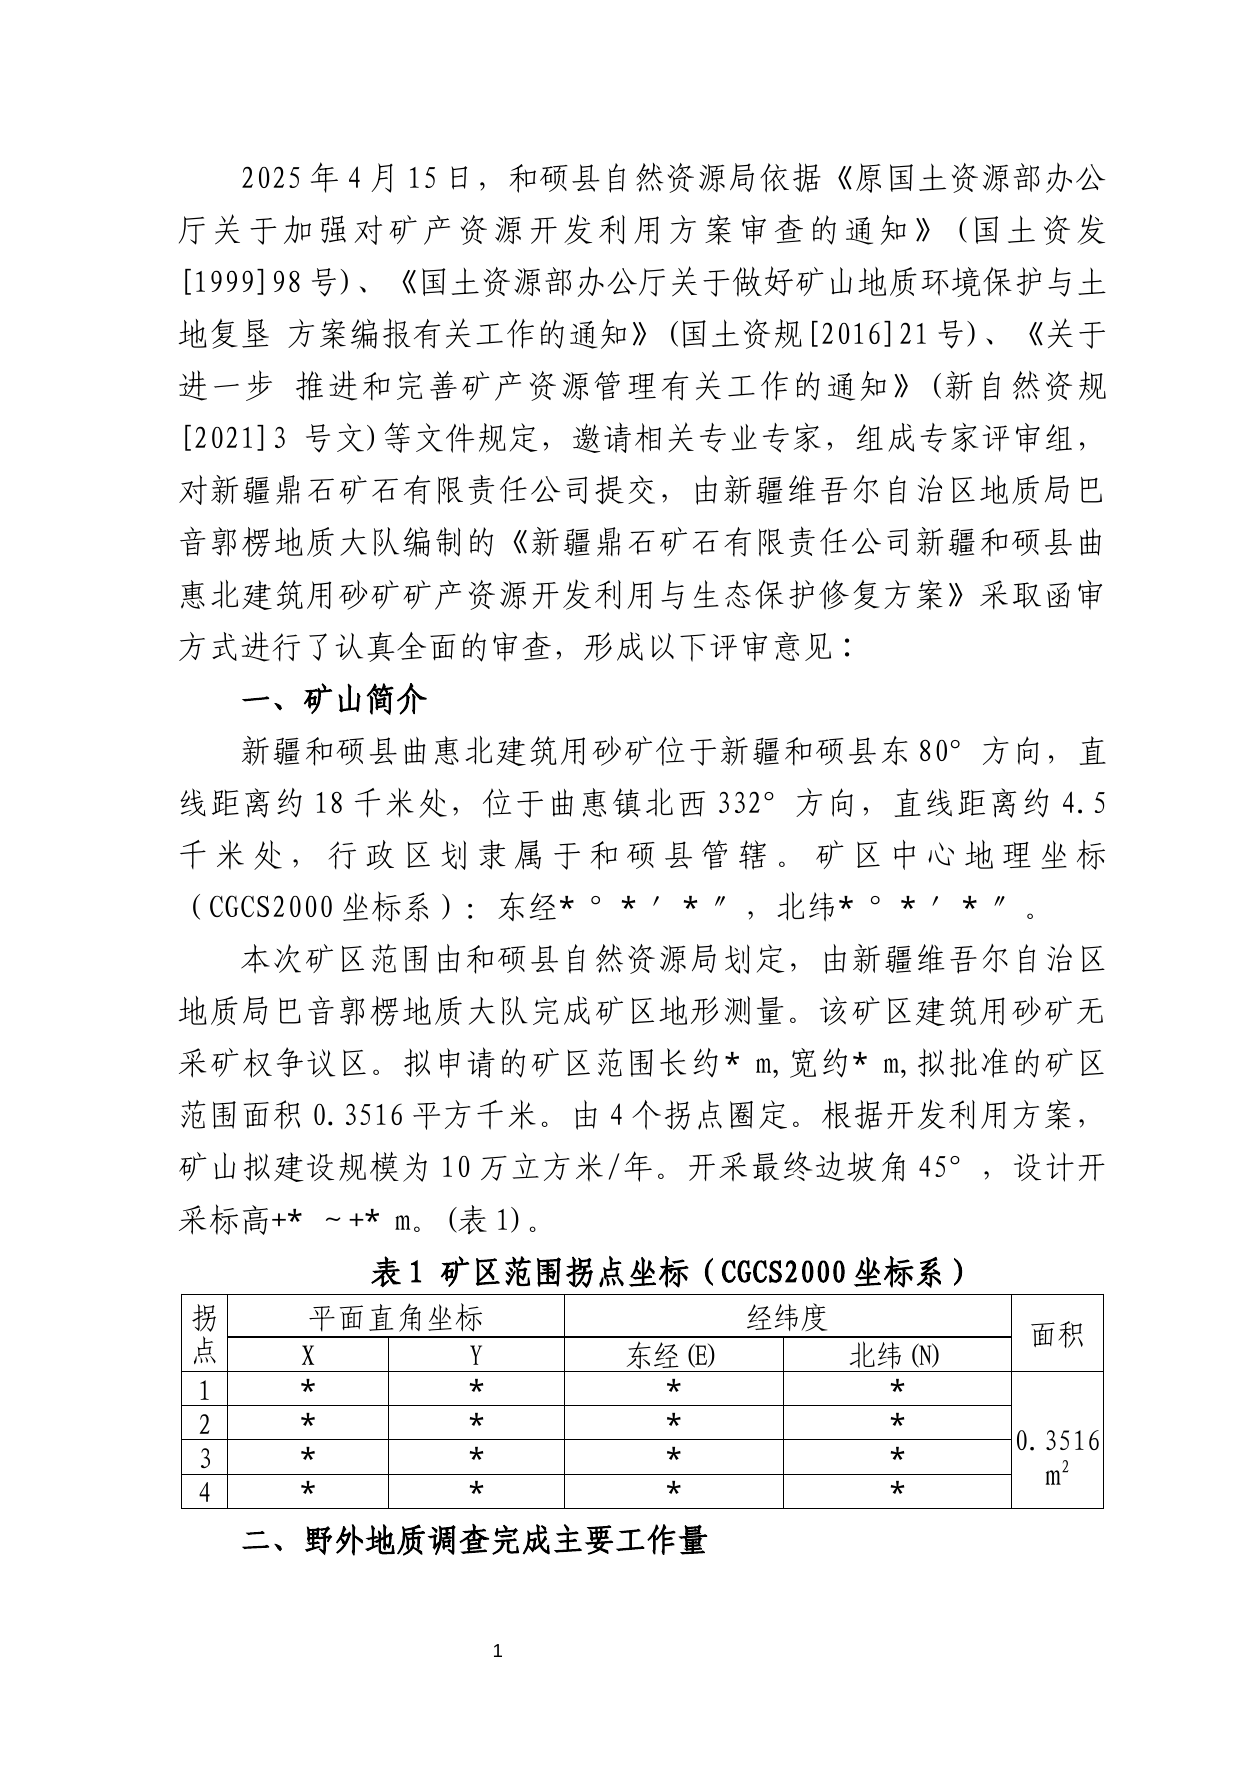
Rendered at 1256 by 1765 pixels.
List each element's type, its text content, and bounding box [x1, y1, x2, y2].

table_cell 北纬(N) [784, 1338, 1011, 1371]
table_header 经纬度 [565, 1295, 1011, 1336]
table_cell * [228, 1475, 388, 1508]
text 新疆和硕县曲惠北建筑用砂矿位于新疆和硕县东80°方向，直线距离约18千米处，位于曲惠镇北西332°方向，直线距离约4.5千米处，行政区划隶属于和硕县管辖。矿区中心地理坐标（CGCS2000坐标系）：东经* °* ′* ″，北纬* °* ′* ″。 [177, 721, 1108, 929]
table_cell * [228, 1406, 388, 1439]
table_header 面积 [1012, 1295, 1103, 1371]
table_cell * [228, 1440, 388, 1473]
table_cell * [389, 1440, 564, 1473]
table_cell 0.3516 m2 [1012, 1372, 1103, 1508]
table_cell 1 [182, 1372, 227, 1405]
text 本次矿区范围由和硕县自然资源局划定，由新疆维吾尔自治区地质局巴音郭楞地质大队完成矿区地形测量。该矿区建筑用砂矿无采矿权争议区。拟申请的矿区范围长约* m,宽约* m,拟批准的矿区范围面积0.3516平方千米。由4个拐点圈定。根据开发利用方案，矿山拟建设规模为10万立方米/年。开采最终边坡角45°，设计开采标高+* ～+* m。(表1)。 [177, 929, 1108, 1241]
table_cell * [565, 1475, 783, 1508]
table_cell * [389, 1475, 564, 1508]
table_cell * [784, 1440, 1011, 1473]
table_cell * [228, 1372, 388, 1405]
table_cell * [389, 1372, 564, 1405]
text 二、野外地质调查完成主要工作量 [177, 1509, 1108, 1561]
table_cell 2 [182, 1406, 227, 1439]
table_cell * [389, 1406, 564, 1439]
table_cell * [565, 1406, 783, 1439]
text 表1 矿区范围拐点坐标（CGCS2000坐标系） [177, 1241, 1108, 1293]
table_cell * [565, 1440, 783, 1473]
table_header 拐 点 [182, 1295, 227, 1371]
table_cell 3 [182, 1440, 227, 1473]
table_cell 东经(E) [565, 1338, 783, 1371]
table_cell * [784, 1475, 1011, 1508]
table_cell * [565, 1372, 783, 1405]
table_cell 4 [182, 1475, 227, 1508]
table_cell * [784, 1406, 1011, 1439]
table_cell * [784, 1372, 1011, 1405]
table_cell X [228, 1338, 388, 1371]
text 一、矿山简介 [177, 668, 1108, 721]
table_cell Y [389, 1338, 564, 1371]
table_header 平面直角坐标 [228, 1295, 564, 1336]
text 2025年4月15日，和硕县自然资源局依据《原国土资源部办公厅关于加强对矿产资源开发利用方案审查的通知》(国土资发[1999]98号)、《国土资源部办公厅关于做好矿山地质环境保护与土地复垦 方案编报有关工作的通知》(国土资规[2016]21号)、《关于进一步 推进和完善矿产资源管理有关工作的通知》(新自然资规[2021]3 号文)等文件规定，邀请相关专业专家，组成专家评审组，对新疆鼎石矿石有限责任公司提交，由新疆维吾尔自治区地质局巴音郭楞地质大队编制的《新疆鼎石矿石有限责任公司新疆和硕县曲惠北建筑用砂矿矿产资源开发利用与生态保护修复方案》采取函审方式进行了认真全面的审查，形成以下评审意见： [177, 148, 1108, 668]
